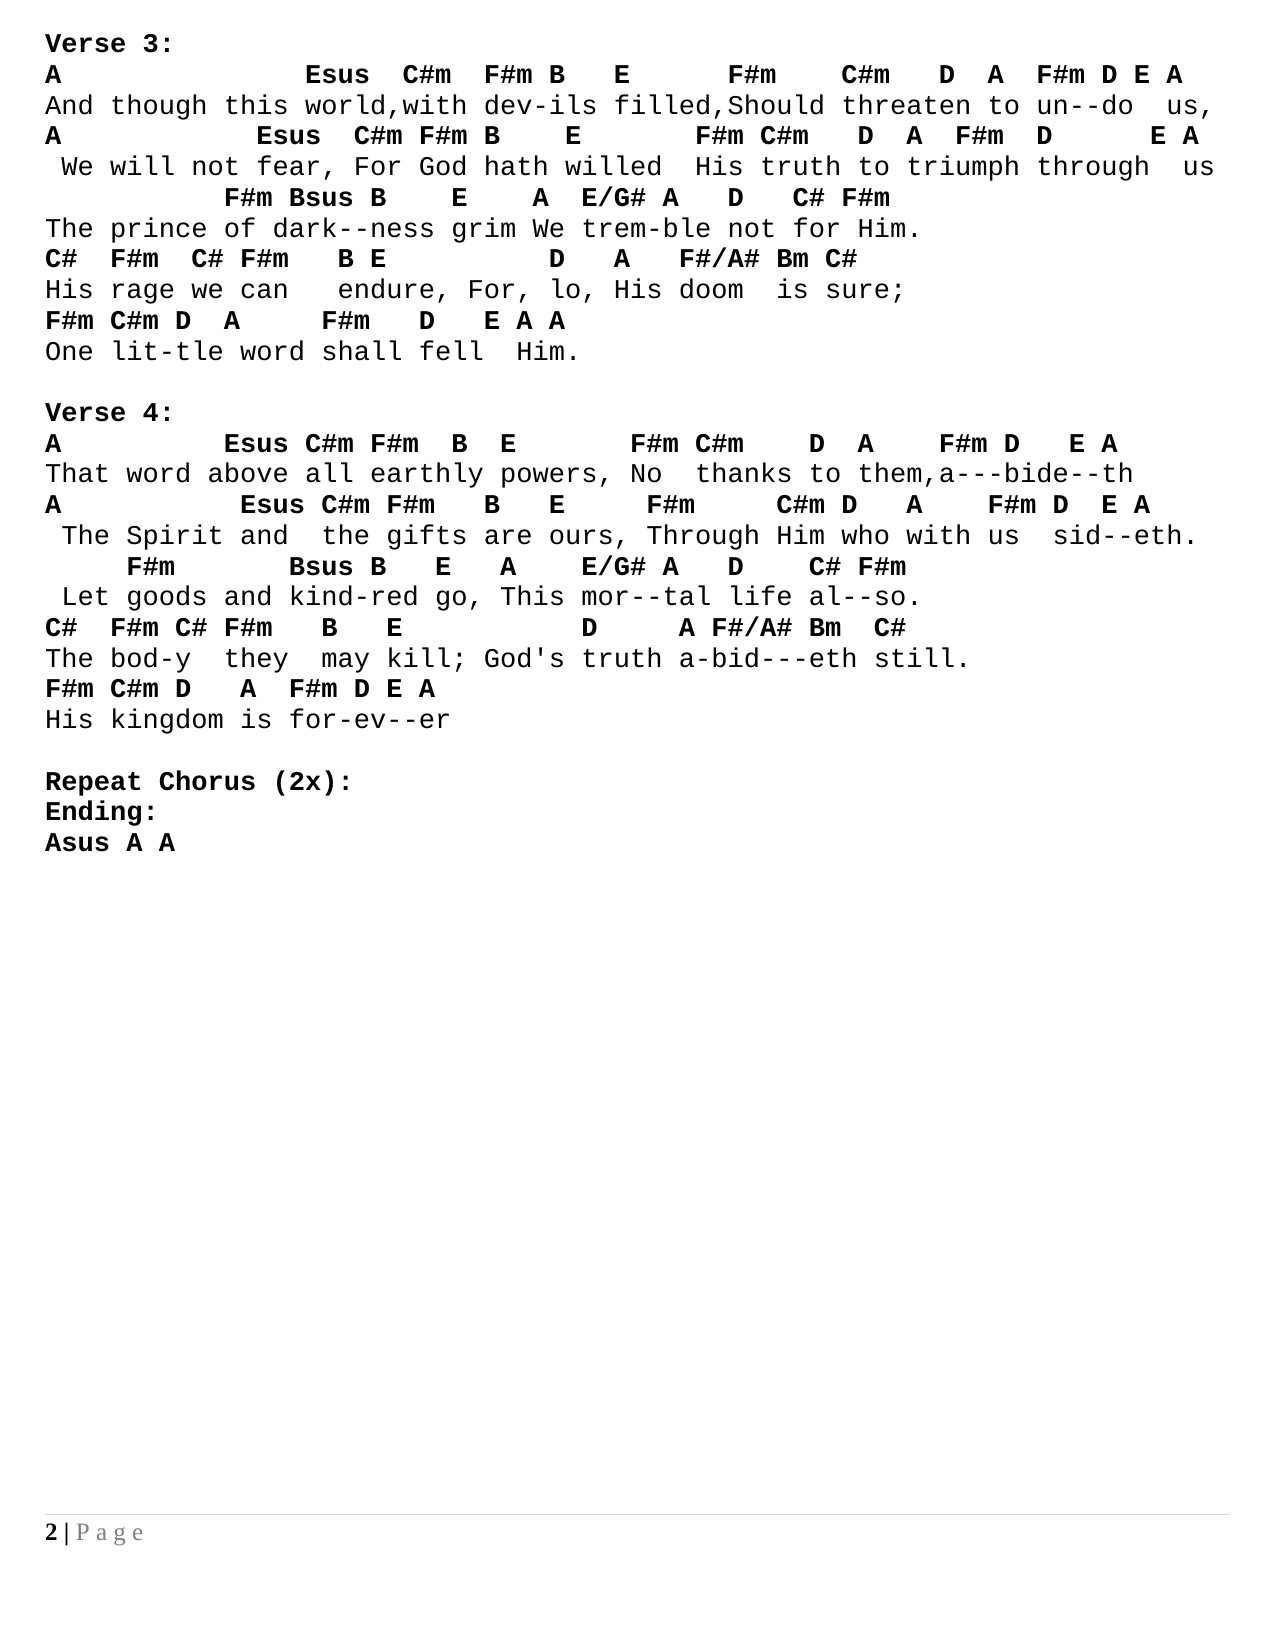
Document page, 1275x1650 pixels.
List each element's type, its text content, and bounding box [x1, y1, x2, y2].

text A Esus C#m F#m B E F#m C#m D A F#m D E A [45, 61, 1230, 91]
text One lit-tle word shall fell Him. [45, 337, 1230, 368]
text Ending: [45, 798, 1230, 829]
text And though this world,with dev-ils filled,Should threaten to un--do us, [45, 91, 1230, 122]
text Verse 3: [45, 30, 1230, 61]
text F#m Bsus B E A E/G# A D C# F#m [45, 552, 1230, 583]
text F#m C#m D A F#m D E A [45, 675, 1230, 706]
text His kingdom is for-ev--er [45, 706, 1230, 737]
text F#m Bsus B E A E/G# A D C# F#m [45, 184, 1230, 214]
text The bod-y they may kill; God's truth a-bid---eth still. [45, 644, 1230, 675]
text The Spirit and the gifts are ours, Through Him who with us sid--eth. [45, 522, 1230, 552]
text C# F#m C# F#m B E D A F#/A# Bm C# [45, 245, 1230, 276]
text The prince of dark--ness grim We trem-ble not for Him. [45, 214, 1230, 245]
text We will not fear, For God hath willed His truth to triumph through us [45, 153, 1230, 184]
text Repeat Chorus (2x): [45, 767, 1230, 798]
text That word above all earthly powers, No thanks to them,a---bide--th [45, 460, 1230, 491]
text Verse 4: [45, 399, 1230, 429]
text F#m C#m D A F#m D E A A [45, 307, 1230, 337]
text A Esus C#m F#m B E F#m C#m D A F#m D E A [45, 122, 1230, 153]
text Let goods and kind-red go, This mor--tal life al--so. [45, 583, 1230, 614]
text A Esus C#m F#m B E F#m C#m D A F#m D E A [45, 429, 1230, 460]
text A Esus C#m F#m B E F#m C#m D A F#m D E A [45, 491, 1230, 522]
text Asus A A [45, 829, 1230, 860]
text C# F#m C# F#m B E D A F#/A# Bm C# [45, 614, 1230, 644]
text His rage we can endure, For, lo, His doom is sure; [45, 276, 1230, 307]
